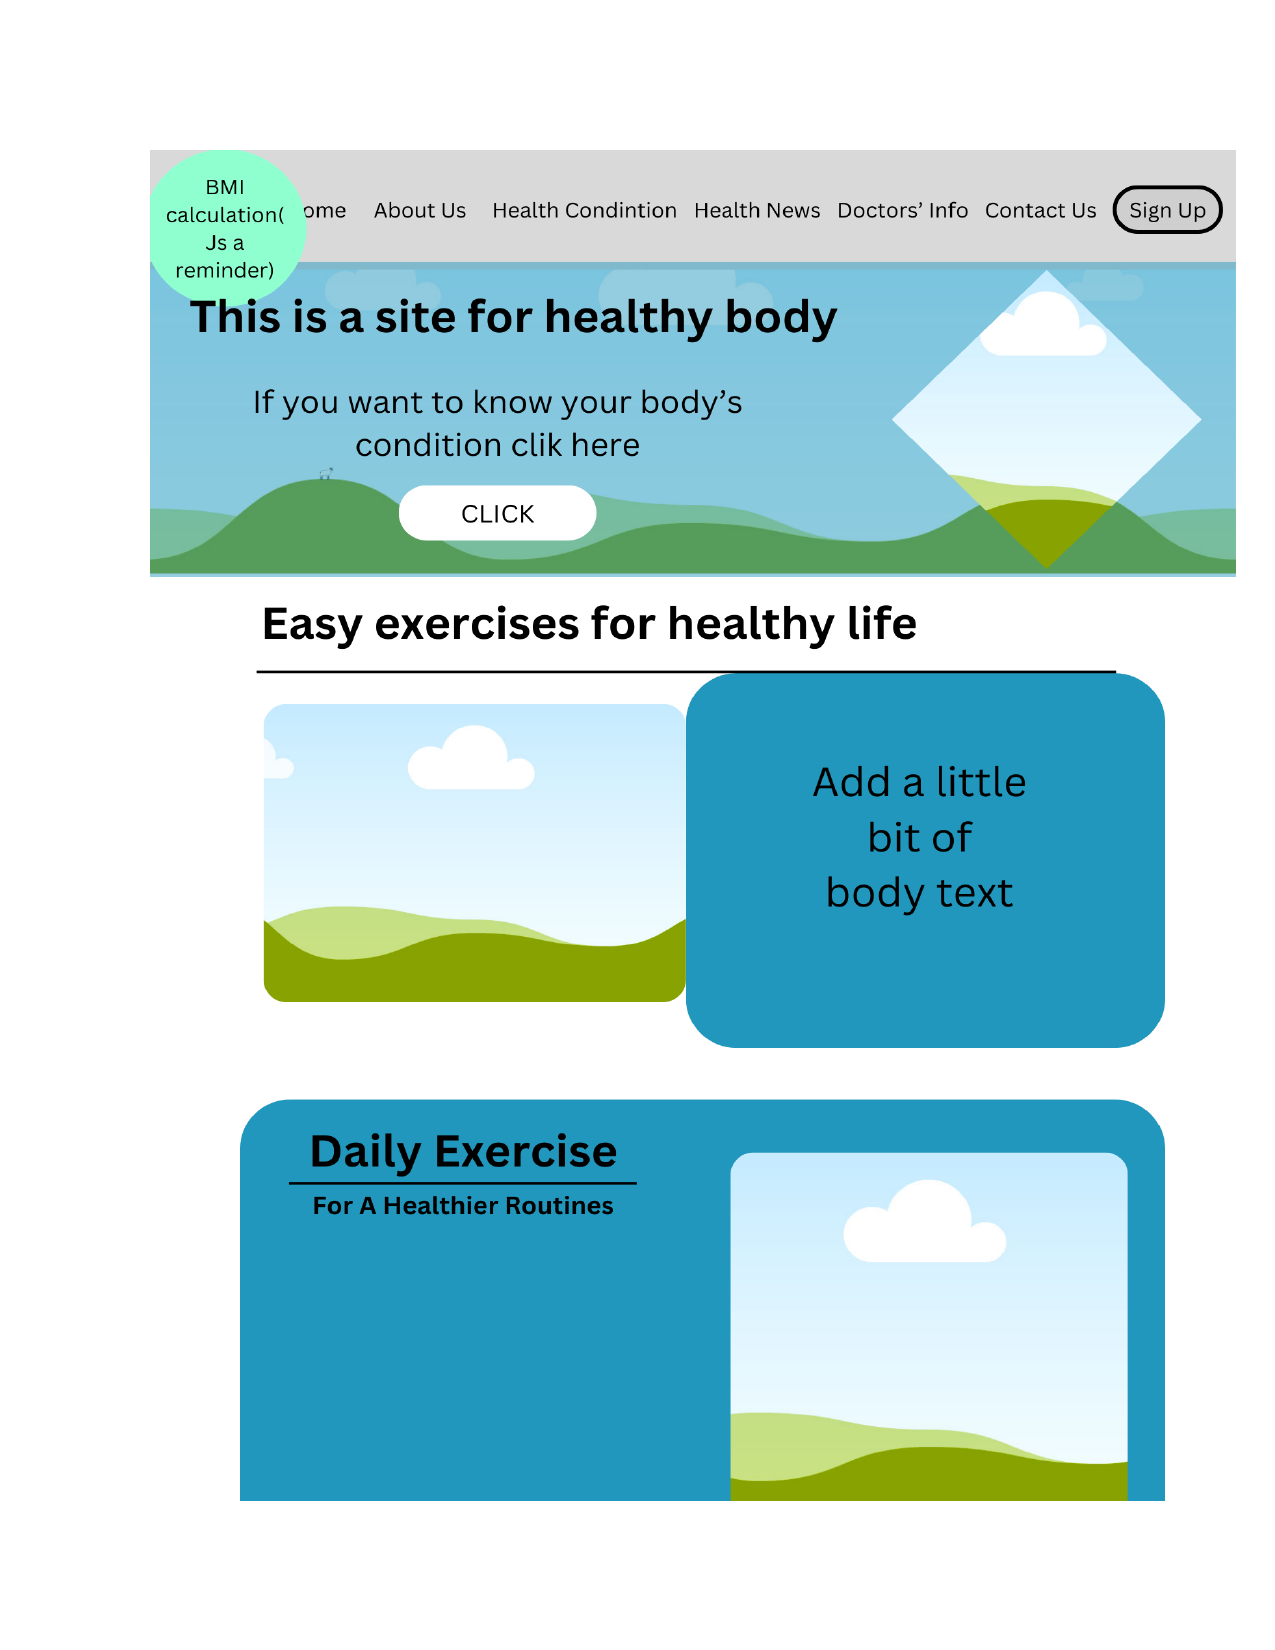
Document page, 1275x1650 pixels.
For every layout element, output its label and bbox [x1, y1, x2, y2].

picture [150, 150, 1236, 1501]
